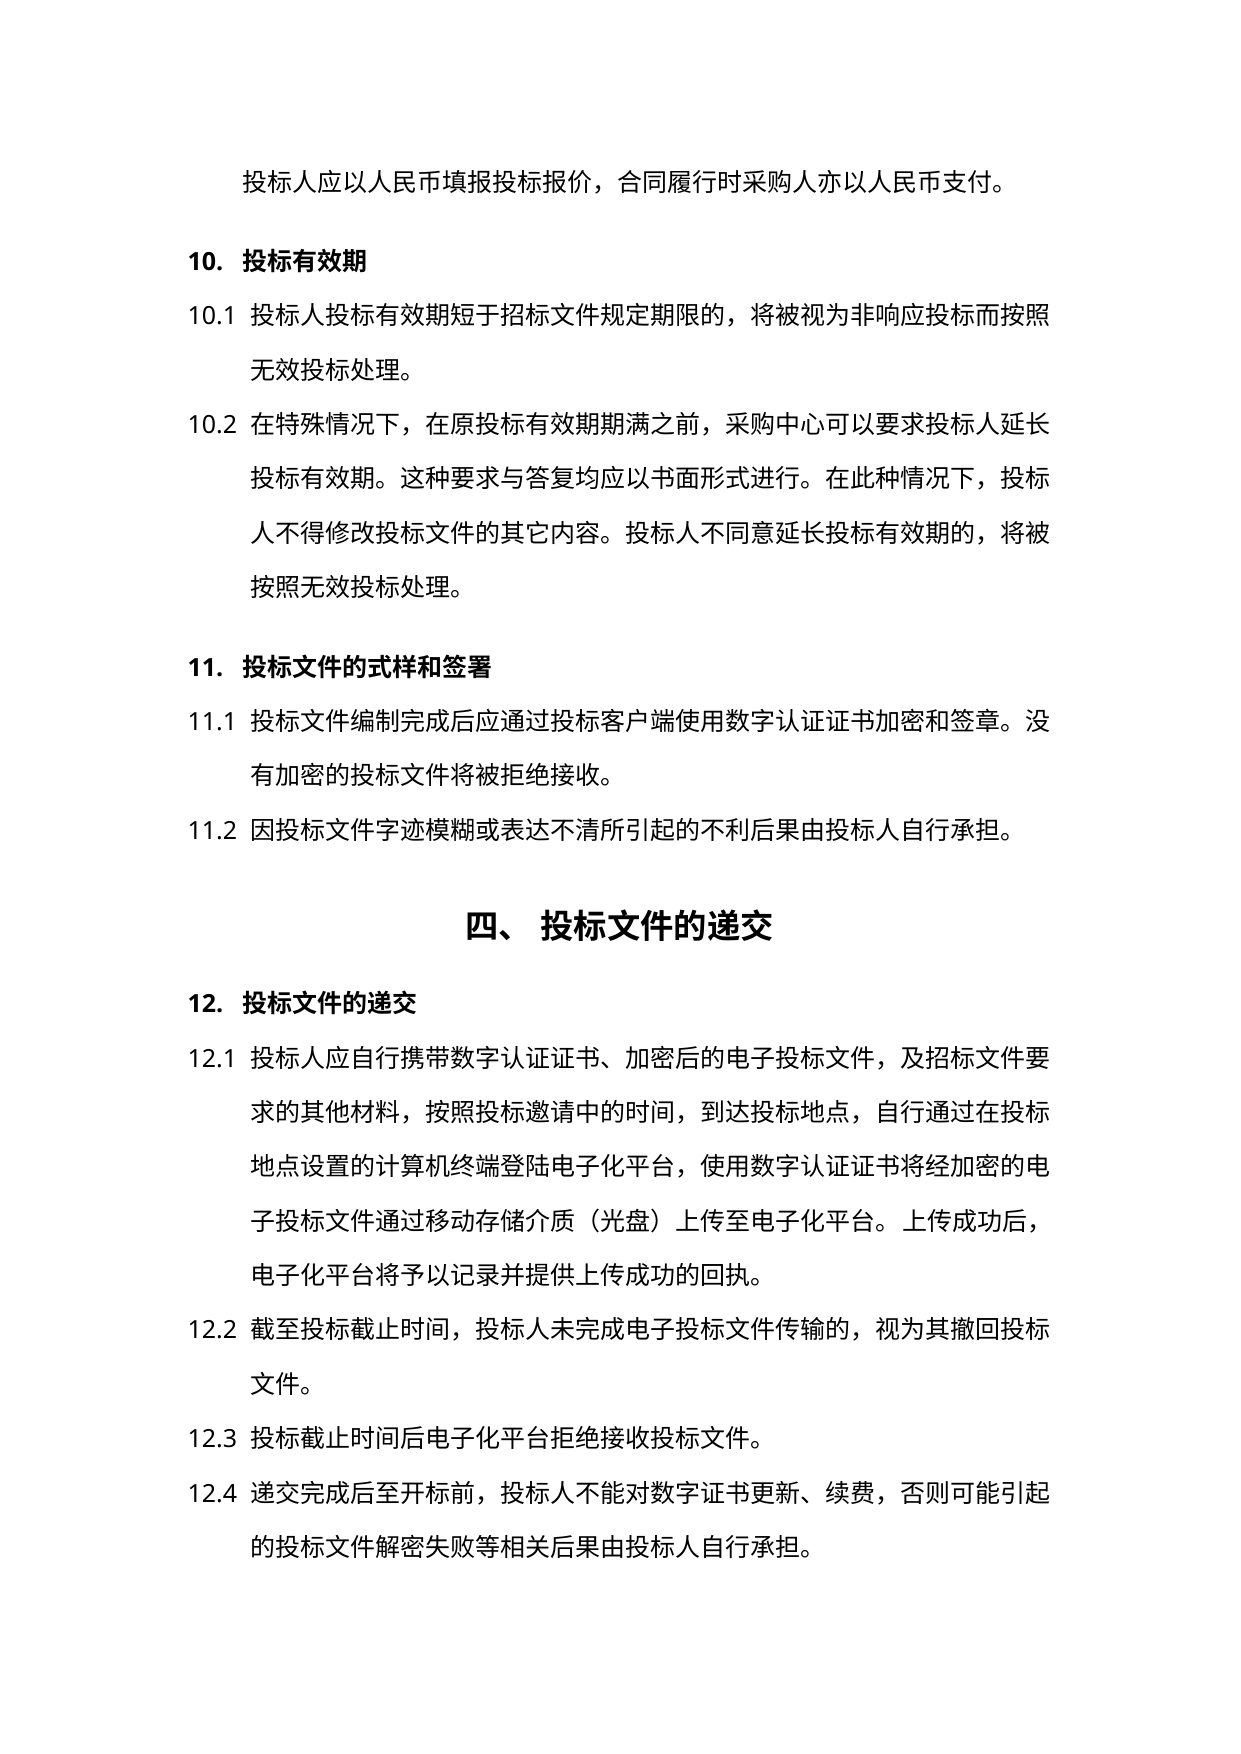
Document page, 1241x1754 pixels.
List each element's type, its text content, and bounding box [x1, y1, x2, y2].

list 投标有效期 [187, 241, 1053, 278]
list 投标文件编制完成后应通过投标客户端使用数字认证证书加密和签章。没有加密的投标文件将被拒绝接收。 [187, 701, 1053, 792]
subtitle 投标文件的递交 [186, 892, 1053, 957]
list 截至投标截止时间，投标人未完成电子投标文件传输的，视为其撤回投标文件。 [187, 1310, 1053, 1401]
text 投标人应以人民币填报投标报价，合同履行时采购人亦以人民币支付。 [187, 162, 1053, 198]
list 投标文件的递交 [187, 984, 1053, 1020]
list 因投标文件字迹模糊或表达不清所引起的不利后果由投标人自行承担。 [187, 810, 1053, 846]
list 投标文件的式样和签署 [187, 647, 1053, 683]
list 投标截止时间后电子化平台拒绝接收投标文件。 [187, 1419, 1053, 1455]
list 递交完成后至开标前，投标人不能对数字证书更新、续费，否则可能引起的投标文件解密失败等相关后果由投标人自行承担。 [187, 1473, 1053, 1564]
list 投标人投标有效期短于招标文件规定期限的，将被视为非响应投标而按照无效投标处理。 [187, 296, 1053, 386]
list 投标人应自行携带数字认证证书、加密后的电子投标文件，及招标文件要求的其他材料，按照投标邀请中的时间，到达投标地点，自行通过在投标地点设置的计算机终端登陆电子化平台，使用数字认证证书将经加密的电子投标文件通过移动存储介质（光盘）上传至电子化平台。上传成功后，电子化平台将予以记录并提供上传成功的回执。 [187, 1038, 1053, 1292]
list 在特殊情况下，在原投标有效期期满之前，采购中心可以要求投标人延长投标有效期。这种要求与答复均应以书面形式进行。在此种情况下，投标人不得修改投标文件的其它内容。投标人不同意延长投标有效期的，将被按照无效投标处理。 [187, 404, 1053, 604]
